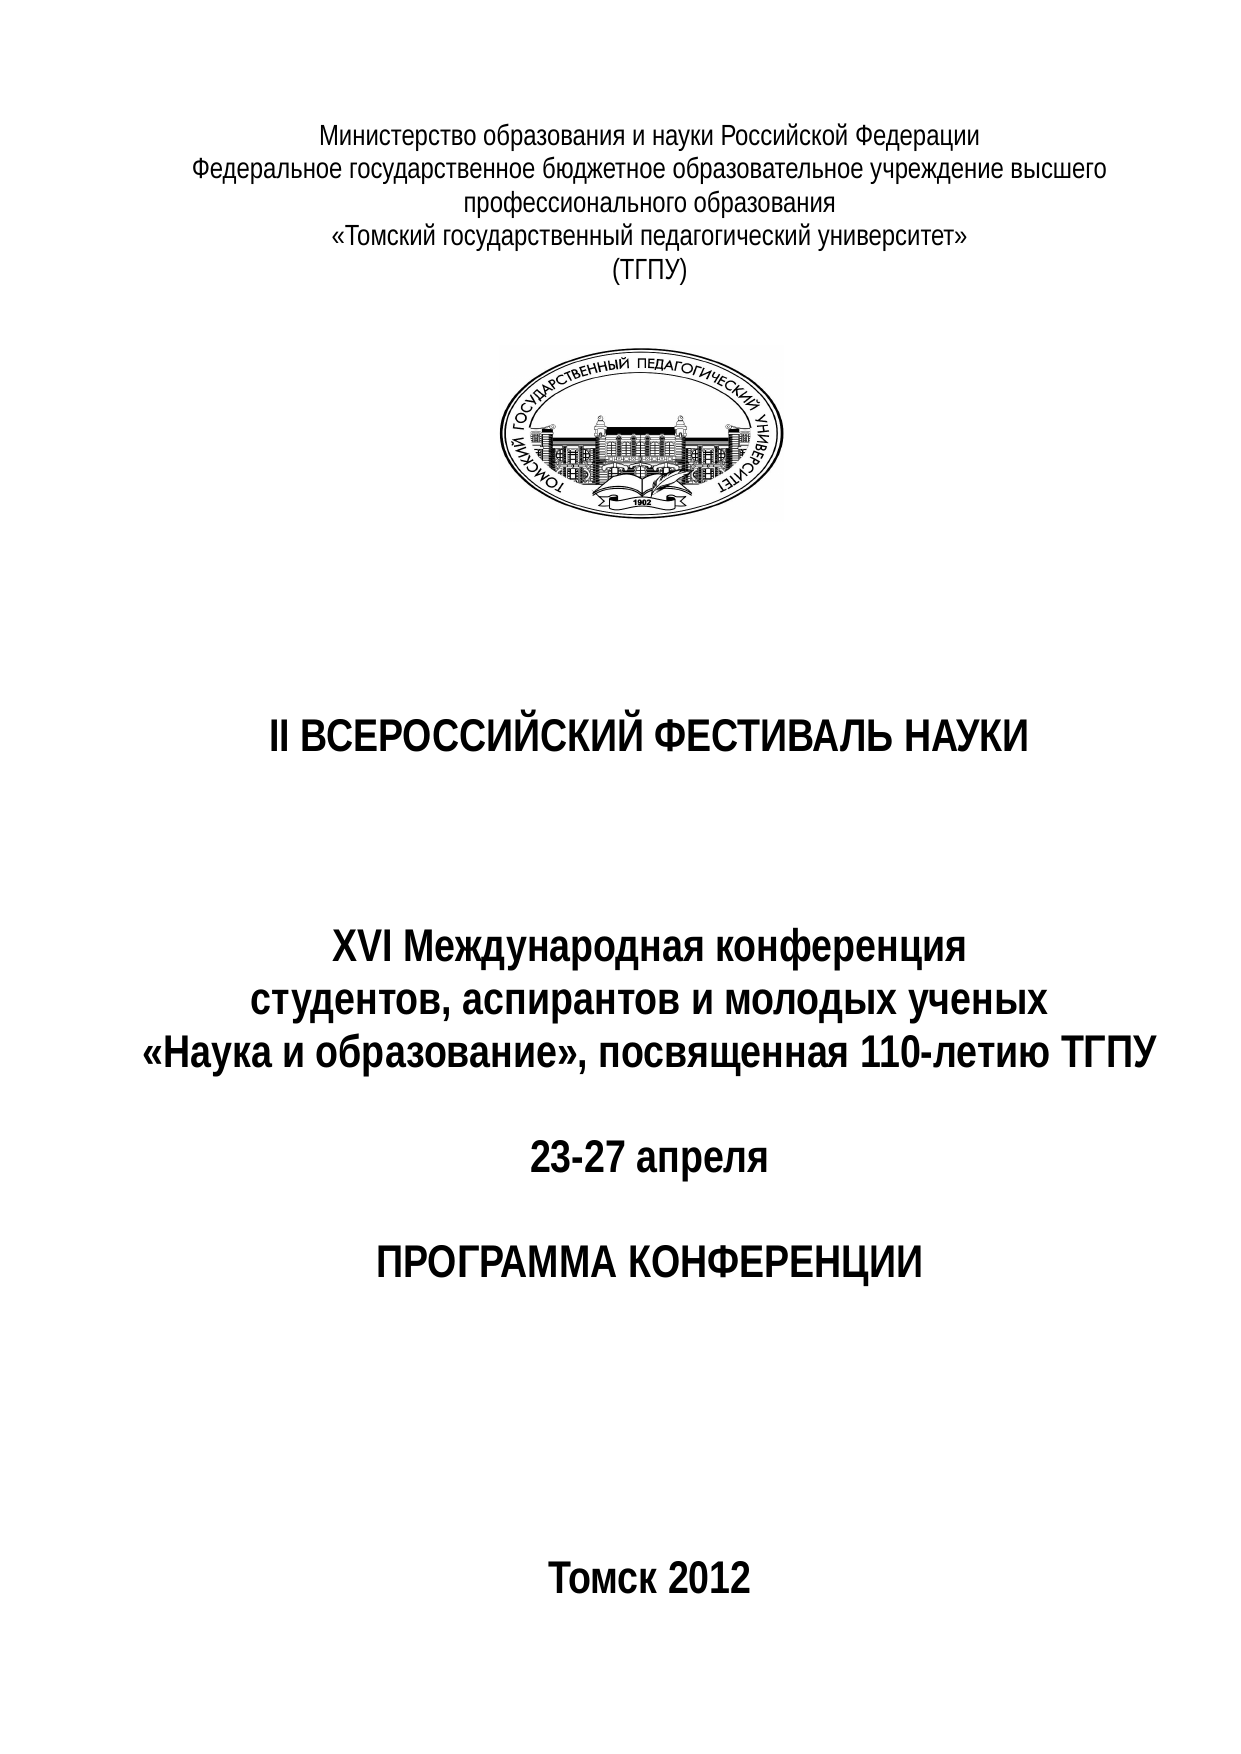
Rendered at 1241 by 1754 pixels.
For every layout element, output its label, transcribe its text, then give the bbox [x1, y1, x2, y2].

text студентов, аспирантов и молодых ученых [118, 971, 1181, 1024]
text XVI Международная конференция [118, 919, 1181, 971]
text (ТГПУ) [118, 252, 1181, 285]
text Томск 2012 [118, 1550, 1181, 1603]
text Федеральное государственное бюджетное образовательное учреждение высшего профессионального образования [118, 152, 1181, 218]
text «Томский государственный педагогический университет» [118, 218, 1181, 252]
text «Наука и образование», посвященная 110-летию ТГПУ [118, 1024, 1181, 1077]
text II ВСЕРОССИЙСКИЙ ФЕСТИВАЛЬ НАУКИ [118, 708, 1181, 761]
text 23-27 апреля [118, 1129, 1181, 1182]
text ПРОГРАММА КОНФЕРЕНЦИИ [118, 1234, 1181, 1287]
picture [499, 345, 785, 522]
text Министерство образования и науки Российской Федерации [118, 118, 1181, 152]
